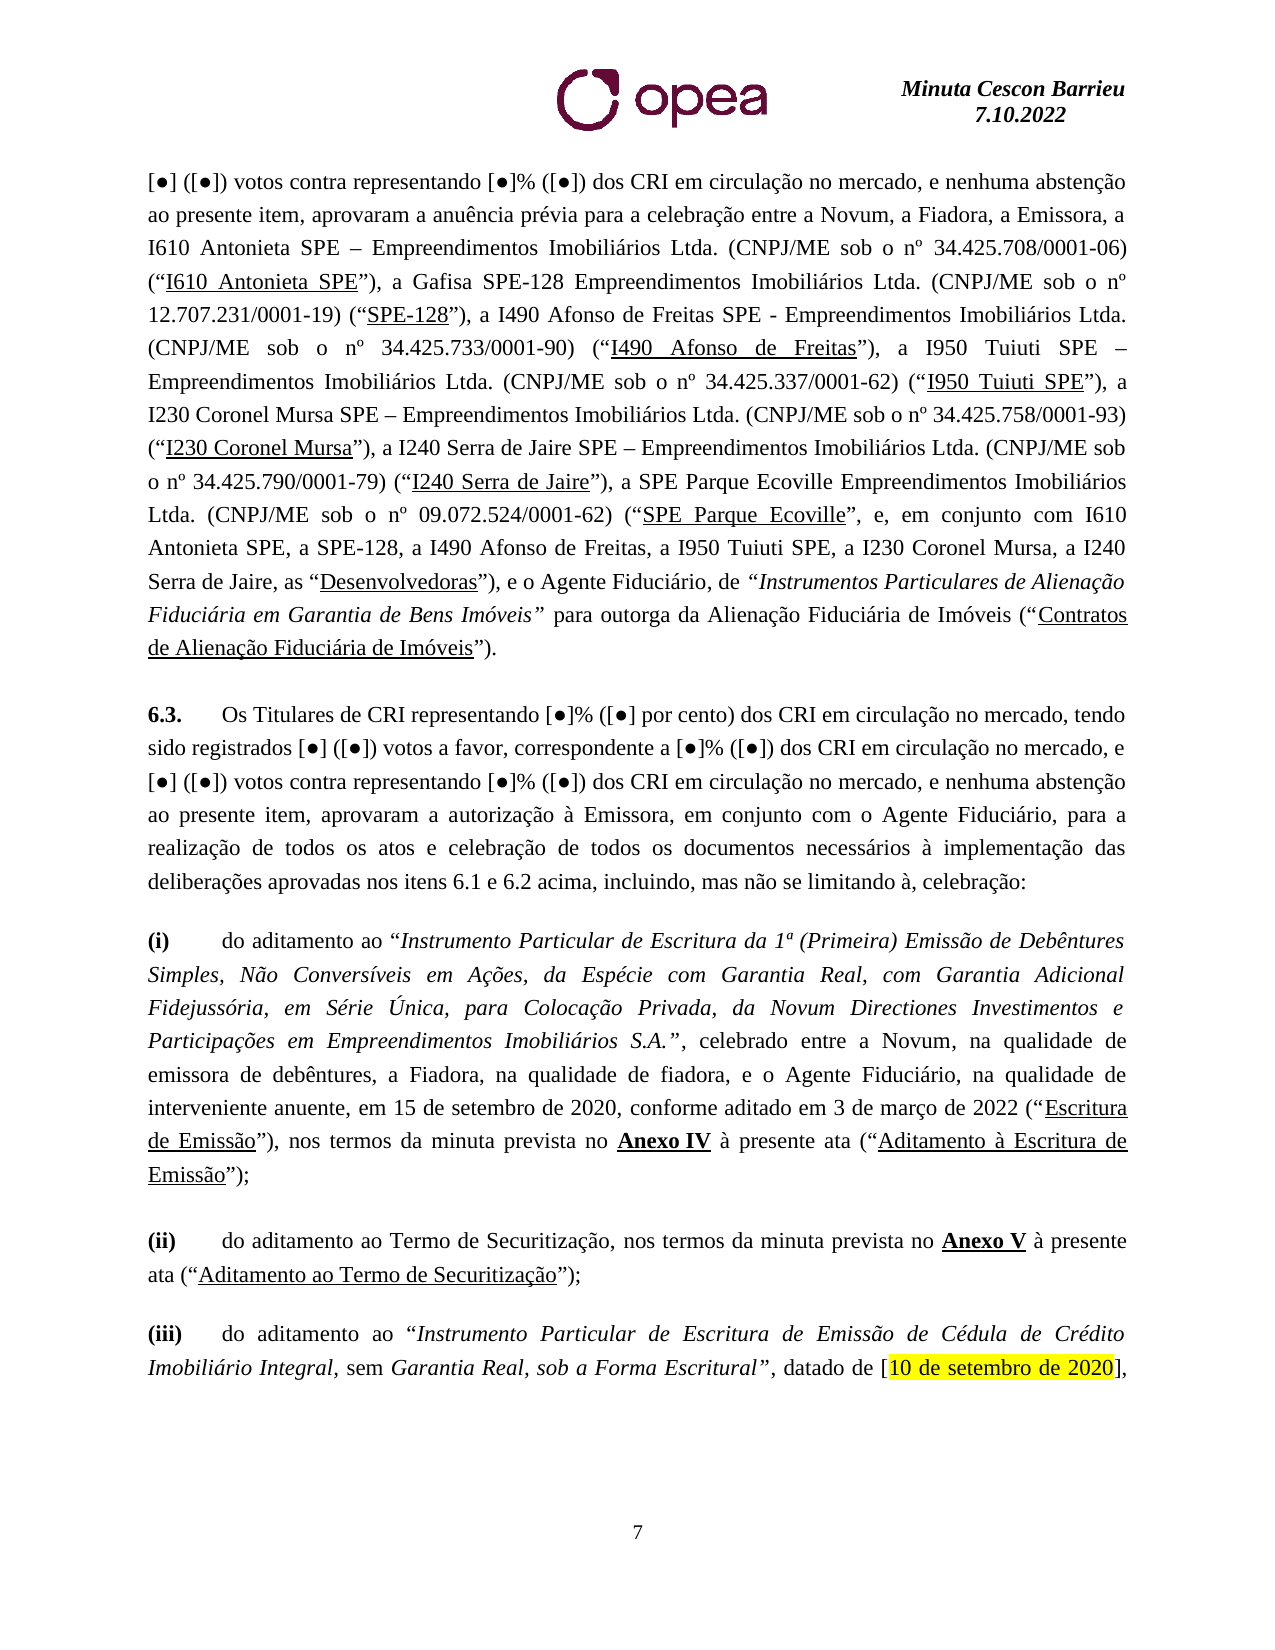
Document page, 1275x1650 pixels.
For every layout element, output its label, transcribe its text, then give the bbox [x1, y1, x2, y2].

list do aditamento ao Termo de Securitização, nos termos da minuta prevista no Anexo V à presente ata (“Aditamento ao Termo de Securitização”); [148, 1222, 1127, 1289]
list do aditamento ao “Instrumento Particular de Escritura da 1ª (Primeira) Emissão de Debêntures Simples, Não Conversíveis em Ações, da Espécie com Garantia Real, com Garantia Adicional Fidejussória, em Série Única, para Colocação Privada, da Novum Directiones Investimentos e Participações em Empreendimentos Imobiliários S.A.”, celebrado entre a Novum, na qualidade de emissora de debêntures, a Fiadora, na qualidade de fiadora, e o Agente Fiduciário, na qualidade de interveniente anuente, em 15 de setembro de 2020, conforme aditado em 3 de março de 2022 (“Escritura de Emissão”), nos termos da minuta prevista no Anexo IV à presente ata (“Aditamento à Escritura de Emissão”); [148, 922, 1127, 1189]
list Os Titulares de CRI representando [●]% ([●] por cento) dos CRI em circulação no mercado, tendo sido registrados [●] ([●]) votos a favor, correspondente a [●]% ([●]) dos CRI em circulação no mercado, e [●] ([●]) votos contra representando [●]% ([●]) dos CRI em circulação no mercado, e nenhuma abstenção ao presente item, aprovaram a autorização à Emissora, em conjunto com o Agente Fiduciário, para a realização de todos os atos e celebração de todos os documentos necessários à implementação das deliberações aprovadas nos itens 6.1 e 6.2 acima, incluindo, mas não se limitando à, celebração: [148, 696, 1127, 896]
picture [513, 56, 782, 143]
